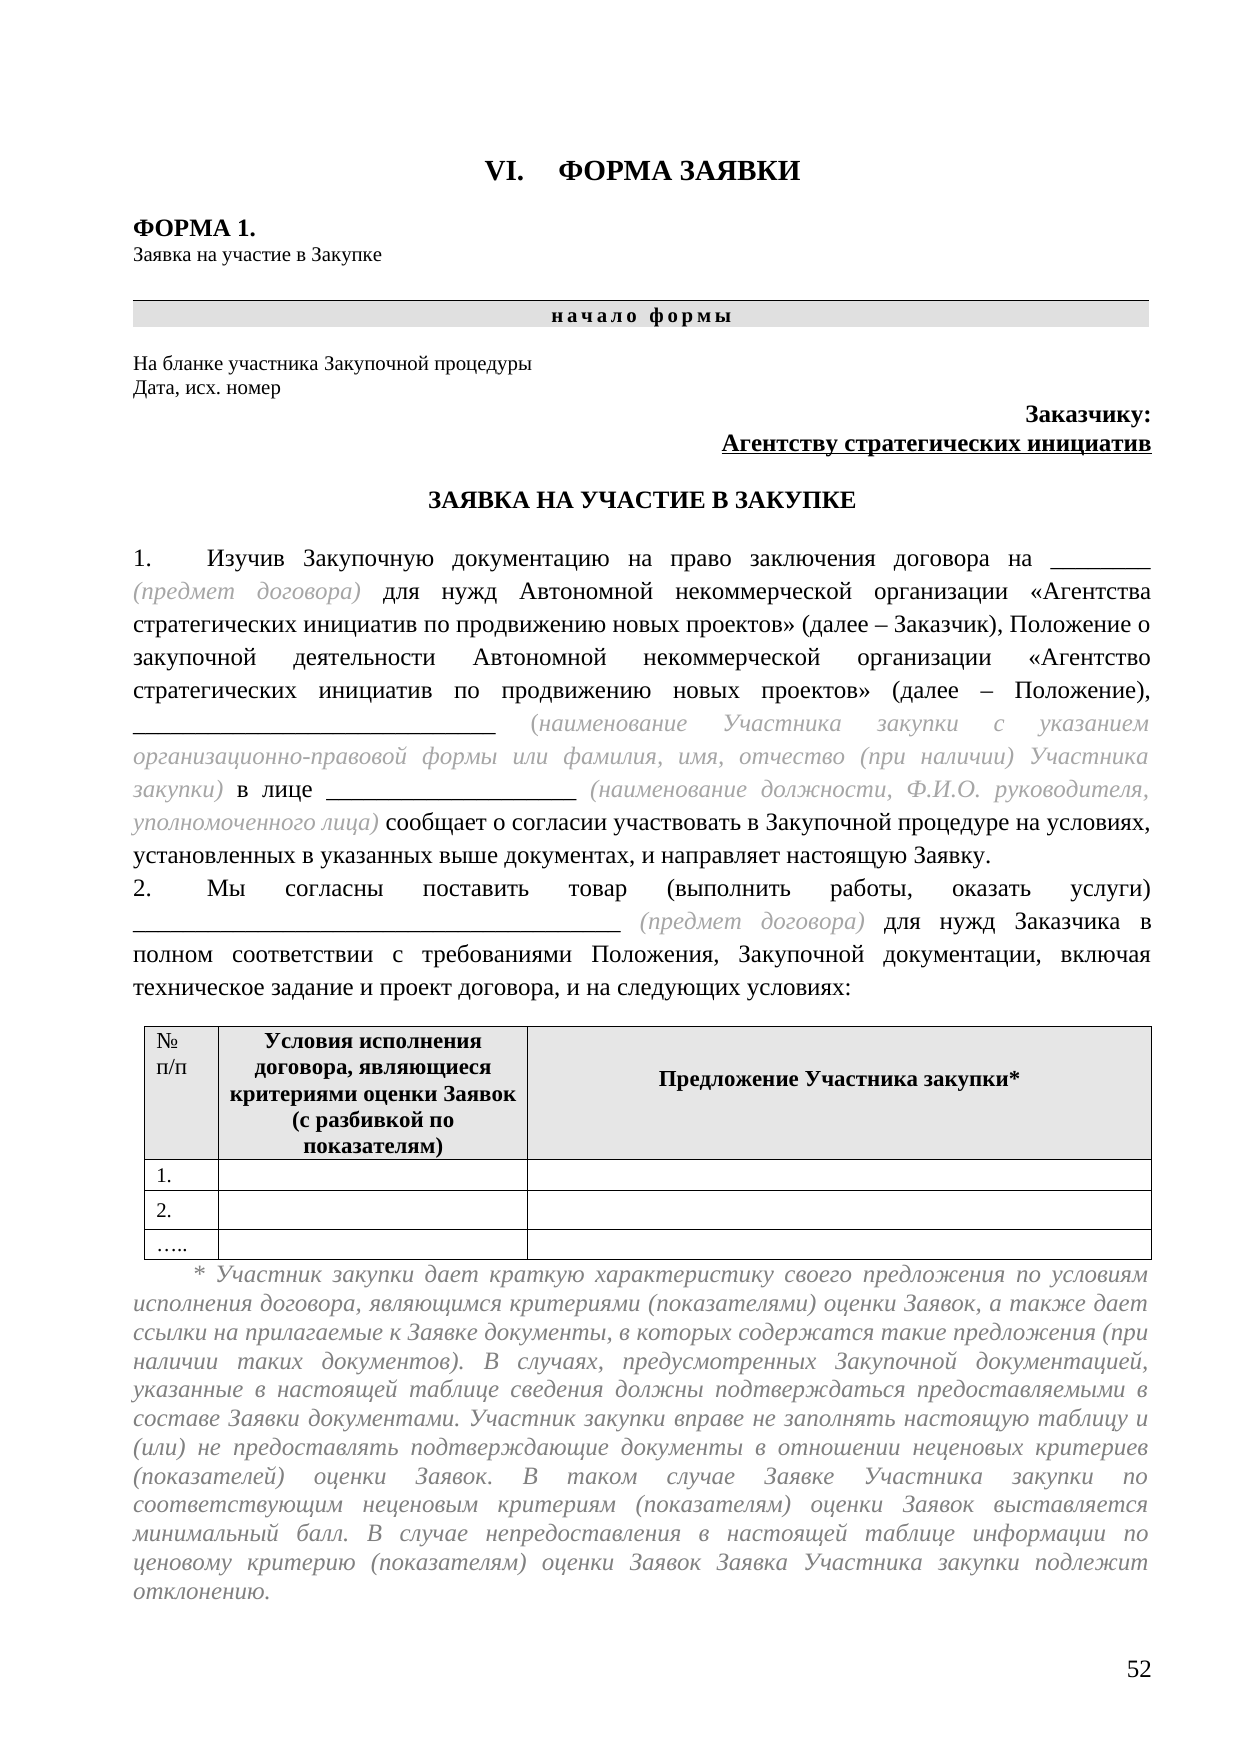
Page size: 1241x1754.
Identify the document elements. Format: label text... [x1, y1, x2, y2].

list ФОРМА ЗАЯВКИ [133, 153, 1152, 187]
list Изучив Закупочную документацию на право заключения договора на ________ (предмет договора) для нужд Автономной некоммерческой организации «Агентства стратегических инициатив по продвижению новых проектов» (далее – Заказчик), Положение о закупочной деятельности Автономной некоммерческой организации «Агентство стратегических инициатив по продвижению новых проектов» (далее – Положение), _____________________________ (наименование Участника закупки с указанием организационно-правовой формы или фамилия, имя, отчество (при наличии) Участника закупки) в лице ____________________ (наименование должности, Ф.И.О. руководителя, уполномоченного лица) сообщает о согласии участвовать в Закупочной процедуре на условиях, установленных в указанных выше документах, и направляет настоящую Заявку. [133, 543, 1152, 869]
table_cell [219, 1230, 527, 1258]
text начало формы [133, 301, 1149, 327]
table_header Условия исполнения договора, являющиеся критериями оценки Заявок (с разбивкой по показателям) [219, 1027, 527, 1159]
table_cell [219, 1191, 527, 1229]
table_cell ….. [145, 1230, 218, 1258]
table_header № п/п [145, 1027, 218, 1159]
text Агентству стратегических инициатив [133, 428, 1152, 457]
table_header Предложение Участника закупки* [528, 1027, 1151, 1159]
table_cell 1. [145, 1160, 218, 1190]
table_cell [528, 1191, 1151, 1229]
text На бланке участника Закупочной процедуры [133, 351, 1152, 375]
table_cell [528, 1160, 1151, 1190]
text ФОРМА 1. [133, 213, 1152, 242]
text Заказчику: [133, 399, 1152, 428]
table_cell [528, 1230, 1151, 1258]
text Дата, исх. номер [133, 375, 1152, 399]
text Заявка на участие в Закупке [133, 242, 1152, 266]
text * Участник закупки дает краткую характеристику своего предложения по условиям исполнения договора, являющимся критериями (показателями) оценки Заявок, а также дает ссылки на прилагаемые к Заявке документы, в которых содержатся такие предложения (при наличии таких документов). В случаях, предусмотренных Закупочной документацией, указанные в настоящей таблице сведения должны подтверждаться предоставляемыми в составе Заявки документами. Участник закупки вправе не заполнять настоящую таблицу и (или) не предоставлять подтверждающие документы в отношении неценовых критериев (показателей) оценки Заявок. В таком случае Заявке Участника закупки по соответствующим неценовым критериям (показателям) оценки Заявок выставляется минимальный балл. В случае непредоставления в настоящей таблице информации по ценовому критерию (показателям) оценки Заявок Заявка Участника закупки подлежит отклонению. [133, 1259, 1152, 1604]
table_cell [219, 1160, 527, 1190]
table_cell 2. [145, 1191, 218, 1229]
list Мы согласны поставить товар (выполнить работы, оказать услуги) _______________________________________ (предмет договора) для нужд Заказчика в полном соответствии с требованиями Положения, Закупочной документации, включая техническое задание и проект договора, и на следующих условиях: [133, 873, 1152, 1001]
text ЗАЯВКА НА УЧАСТИЕ В ЗАКУПКЕ [133, 485, 1152, 514]
